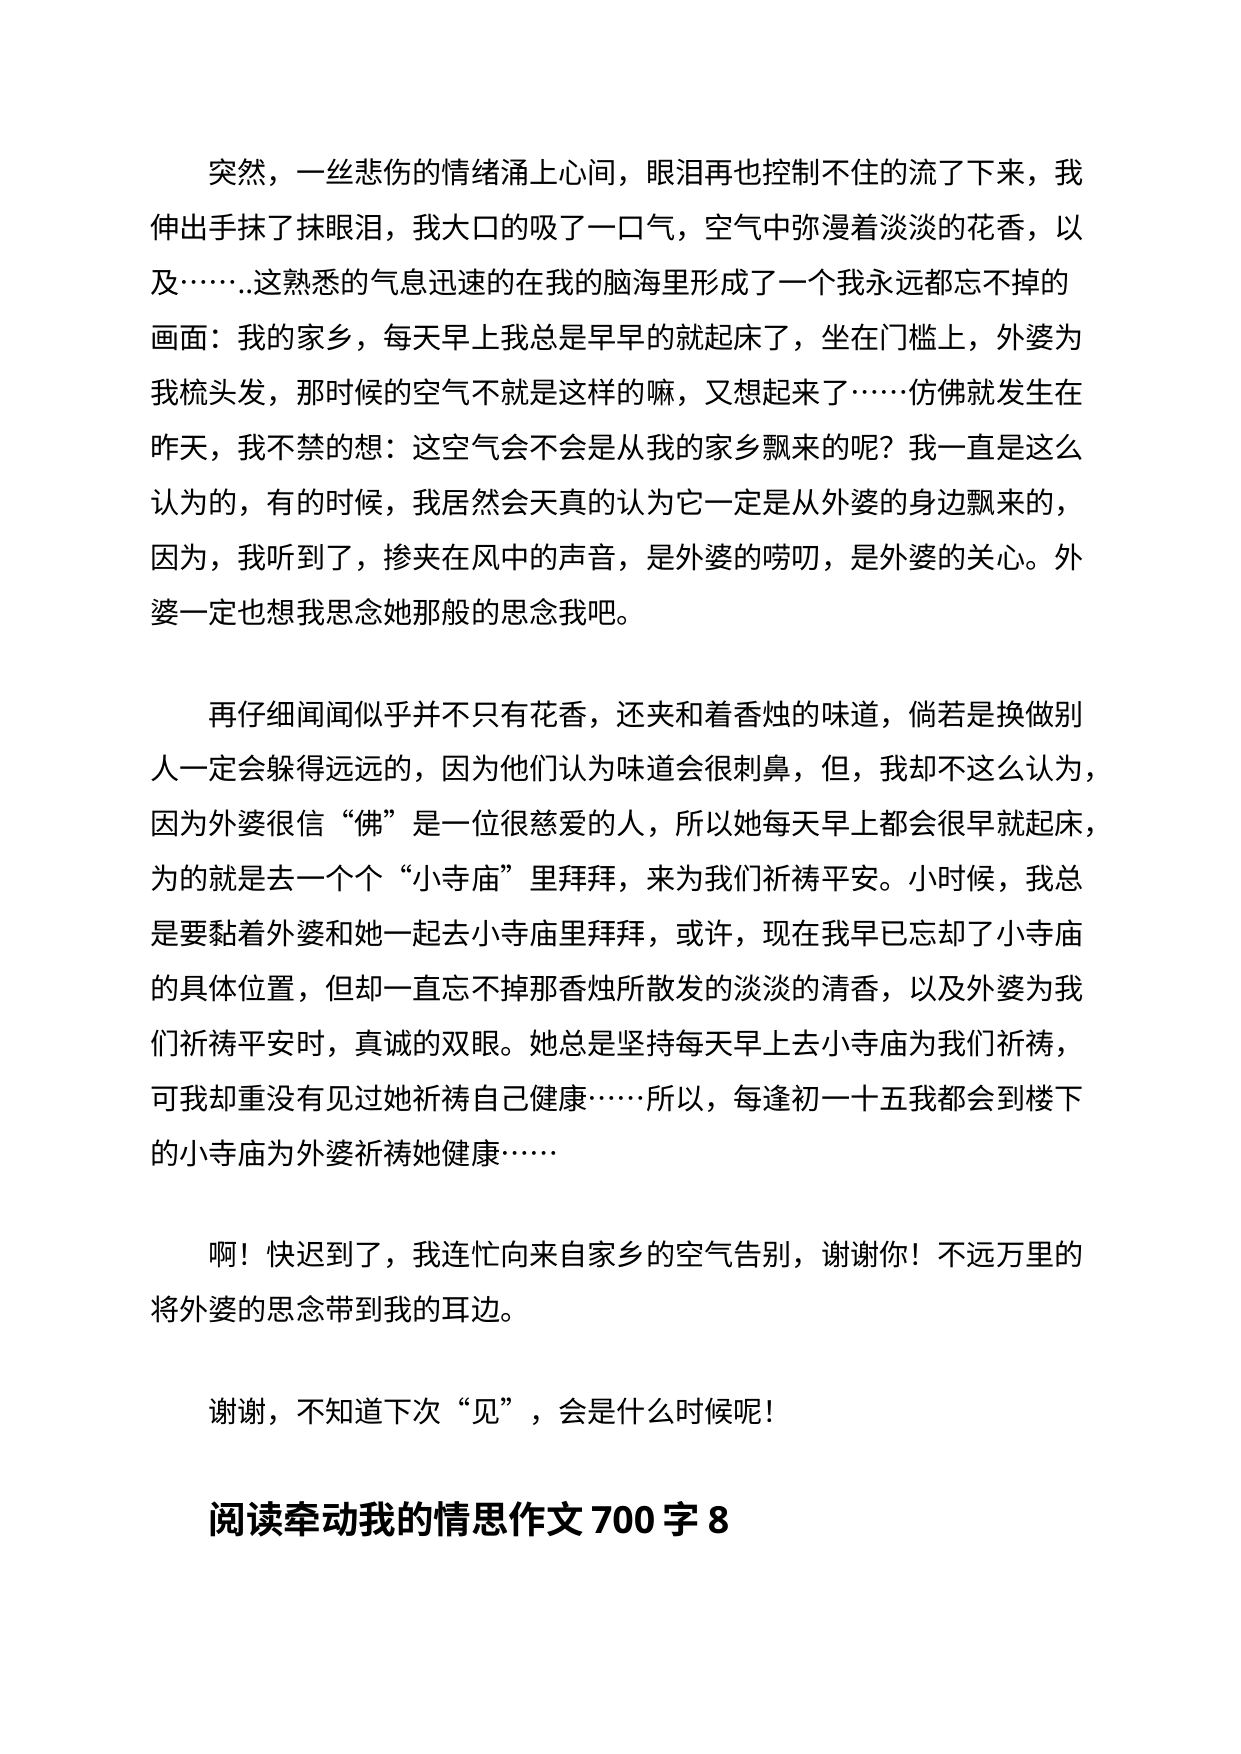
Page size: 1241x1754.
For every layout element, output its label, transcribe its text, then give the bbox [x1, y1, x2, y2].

text 阅读牵动我的情思作文700字8 [150, 1490, 1090, 1545]
text 啊！快迟到了，我连忙向来自家乡的空气告别，谢谢你！不远万里的将外婆的思念带到我的耳边。 [150, 1232, 1090, 1329]
text 突然，一丝悲伤的情绪涌上心间，眼泪再也控制不住的流了下来，我伸出手抹了抹眼泪，我大口的吸了一口气，空气中弥漫着淡淡的花香，以及……..这熟悉的气息迅速的在我的脑海里形成了一个我永远都忘不掉的画面：我的家乡，每天早上我总是早早的就起床了，坐在门槛上，外婆为我梳头发，那时候的空气不就是这样的嘛，又想起来了……仿佛就发生在昨天，我不禁的想：这空气会不会是从我的家乡飘来的呢？我一直是这么认为的，有的时候，我居然会天真的认为它一定是从外婆的身边飘来的，因为，我听到了，掺夹在风中的声音，是外婆的唠叨，是外婆的关心。外婆一定也想我思念她那般的思念我吧。 [150, 150, 1090, 632]
text 再仔细闻闻似乎并不只有花香，还夹和着香烛的味道，倘若是换做别人一定会躲得远远的，因为他们认为味道会很刺鼻，但，我却不这么认为，因为外婆很信“佛”是一位很慈爱的人，所以她每天早上都会很早就起床，为的就是去一个个“小寺庙”里拜拜，来为我们祈祷平安。小时候，我总是要黏着外婆和她一起去小寺庙里拜拜，或许，现在我早已忘却了小寺庙的具体位置，但却一直忘不掉那香烛所散发的淡淡的清香，以及外婆为我们祈祷平安时，真诚的双眼。她总是坚持每天早上去小寺庙为我们祈祷，可我却重没有见过她祈祷自己健康……所以，每逢初一十五我都会到楼下的小寺庙为外婆祈祷她健康…… [150, 691, 1090, 1172]
text 谢谢，不知道下次“见”，会是什么时候呢！ [150, 1389, 1090, 1431]
